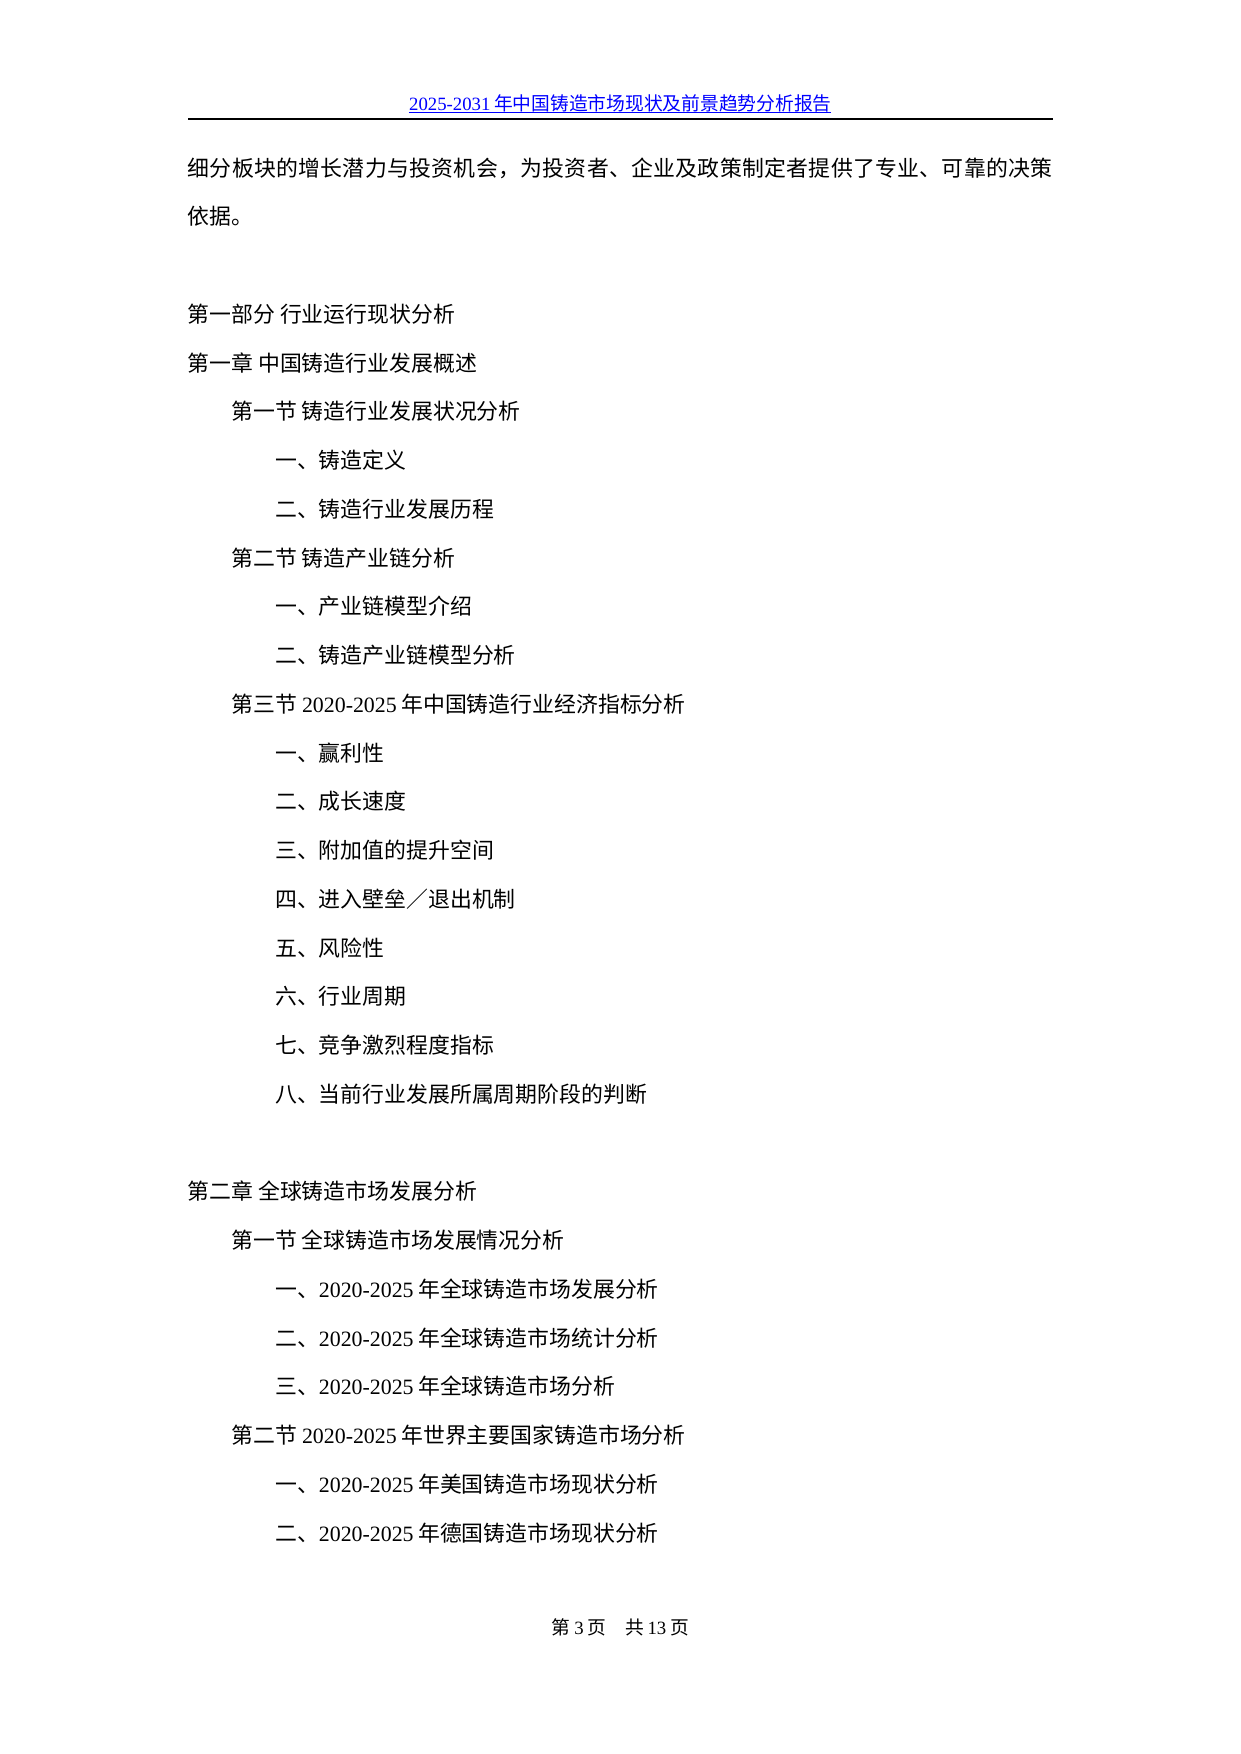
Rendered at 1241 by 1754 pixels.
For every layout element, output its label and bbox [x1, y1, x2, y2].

text [187, 150, 1053, 1548]
